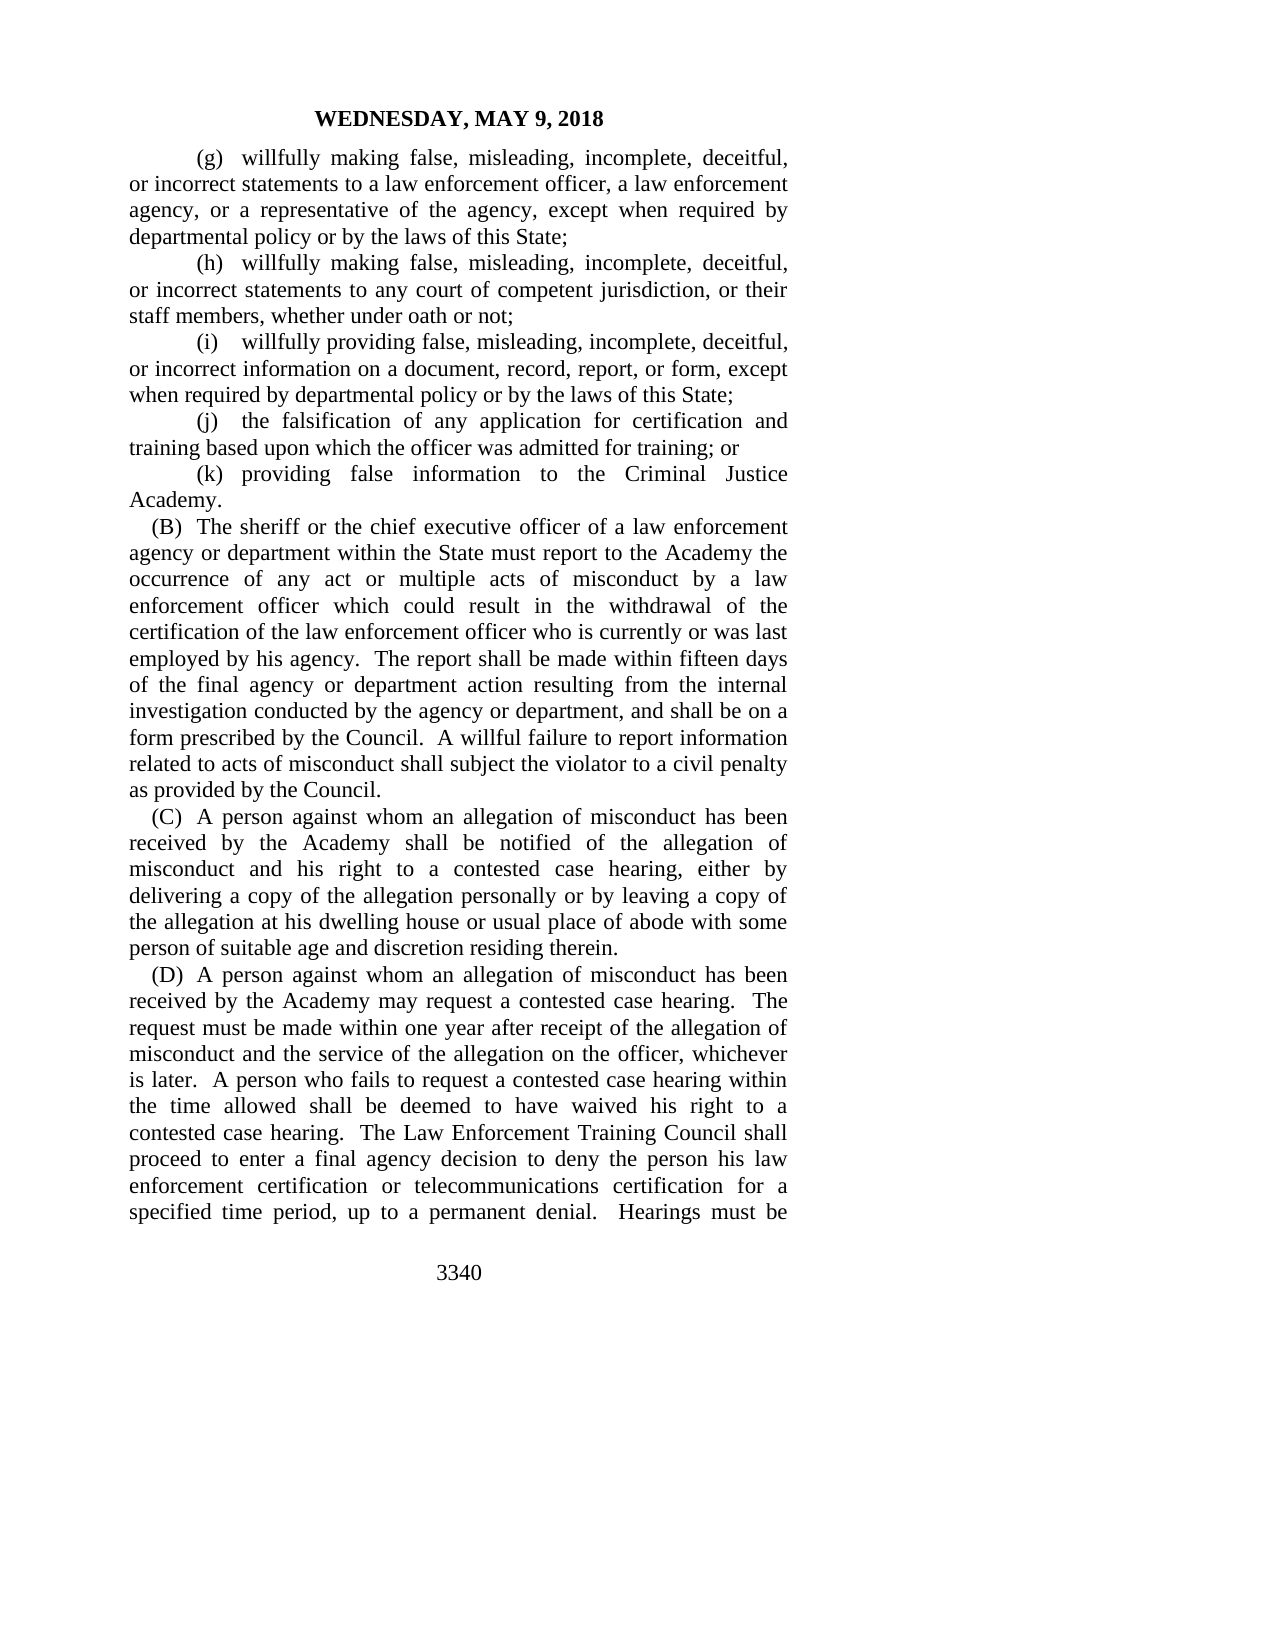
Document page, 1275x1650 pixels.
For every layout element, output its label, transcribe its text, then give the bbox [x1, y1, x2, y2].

text (h) willfully making false, misleading, incomplete, deceitful, or incorrect statements to any court of competent jurisdiction, or their staff members, whether under oath or not; [129, 249, 789, 328]
text (j) the falsification of any application for certification and training based upon which the officer was admitted for training; or [129, 407, 789, 460]
text (C) A person against whom an allegation of misconduct has been received by the Academy shall be notified of the allegation of misconduct and his right to a contested case hearing, either by delivering a copy of the allegation personally or by leaving a copy of the allegation at his dwelling house or usual place of abode with some person of suitable age and discretion residing therein. [129, 803, 789, 961]
text (B) The sheriff or the chief executive officer of a law enforcement agency or department within the State must report to the Academy the occurrence of any act or multiple acts of misconduct by a law enforcement officer which could result in the withdrawal of the certification of the law enforcement officer who is currently or was last employed by his agency. The report shall be made within fifteen days of the final agency or department action resulting from the internal investigation conducted by the agency or department, and shall be on a form prescribed by the Council. A willful failure to report information related to acts of misconduct shall subject the violator to a civil penalty as provided by the Council. [129, 513, 789, 803]
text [129, 961, 789, 1224]
text (i) willfully providing false, misleading, incomplete, deceitful, or incorrect information on a document, record, report, or form, except when required by departmental policy or by the laws of this State; [129, 328, 789, 407]
text (g) willfully making false, misleading, incomplete, deceitful, or incorrect statements to a law enforcement officer, a law enforcement agency, or a representative of the agency, except when required by departmental policy or by the laws of this State; [129, 144, 789, 249]
text (k) providing false information to the Criminal Justice Academy. [129, 460, 789, 513]
